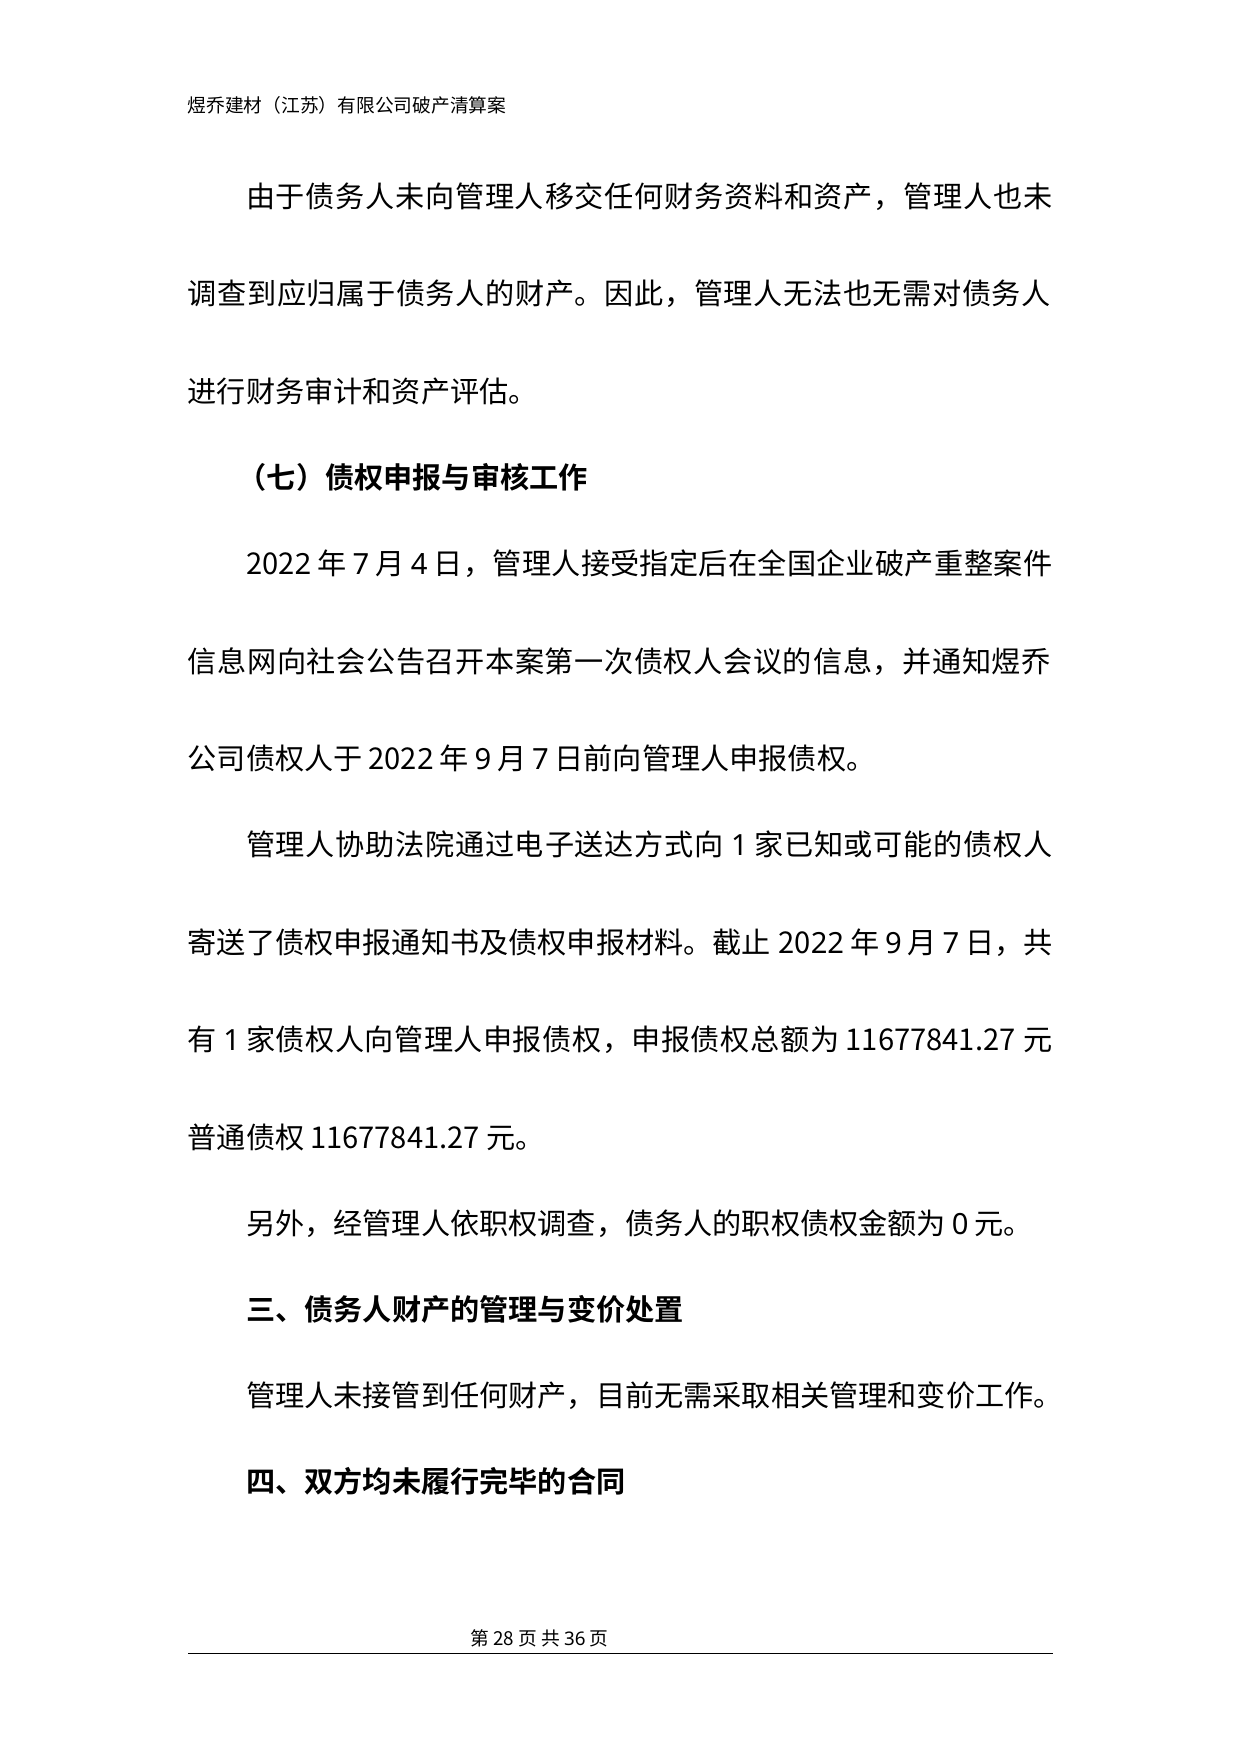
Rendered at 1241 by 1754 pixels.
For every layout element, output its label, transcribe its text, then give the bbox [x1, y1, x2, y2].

text 三、债务人财产的管理与变价处置 [187, 1275, 1053, 1340]
text 另外，经管理人依职权调查，债务人的职权债权金额为0元。 [187, 1189, 1053, 1254]
text 管理人未接管到任何财产，目前无需采取相关管理和变价工作。 [246, 1361, 1053, 1426]
list 双方均未履行完毕的合同 [187, 1447, 1053, 1512]
text 2022年7月4日，管理人接受指定后在全国企业破产重整案件信息网向社会公告召开本案第一次债权人会议的信息，并通知煜乔公司债权人于2022年9月7日前向管理人申报债权。 [187, 529, 1053, 789]
text 管理人协助法院通过电子送达方式向1家已知或可能的债权人寄送了债权申报通知书及债权申报材料。截止2022年9月7日，共有1家债权人向管理人申报债权，申报债权总额为11677841.27 元，普通债权11677841.27元。 [187, 810, 1053, 1168]
text 由于债务人未向管理人移交任何财务资料和资产，管理人也未调查到应归属于债务人的财产。因此，管理人无法也无需对债务人进行财务审计和资产评估。 [187, 162, 1053, 422]
text （七）债权申报与审核工作 [237, 443, 1053, 508]
